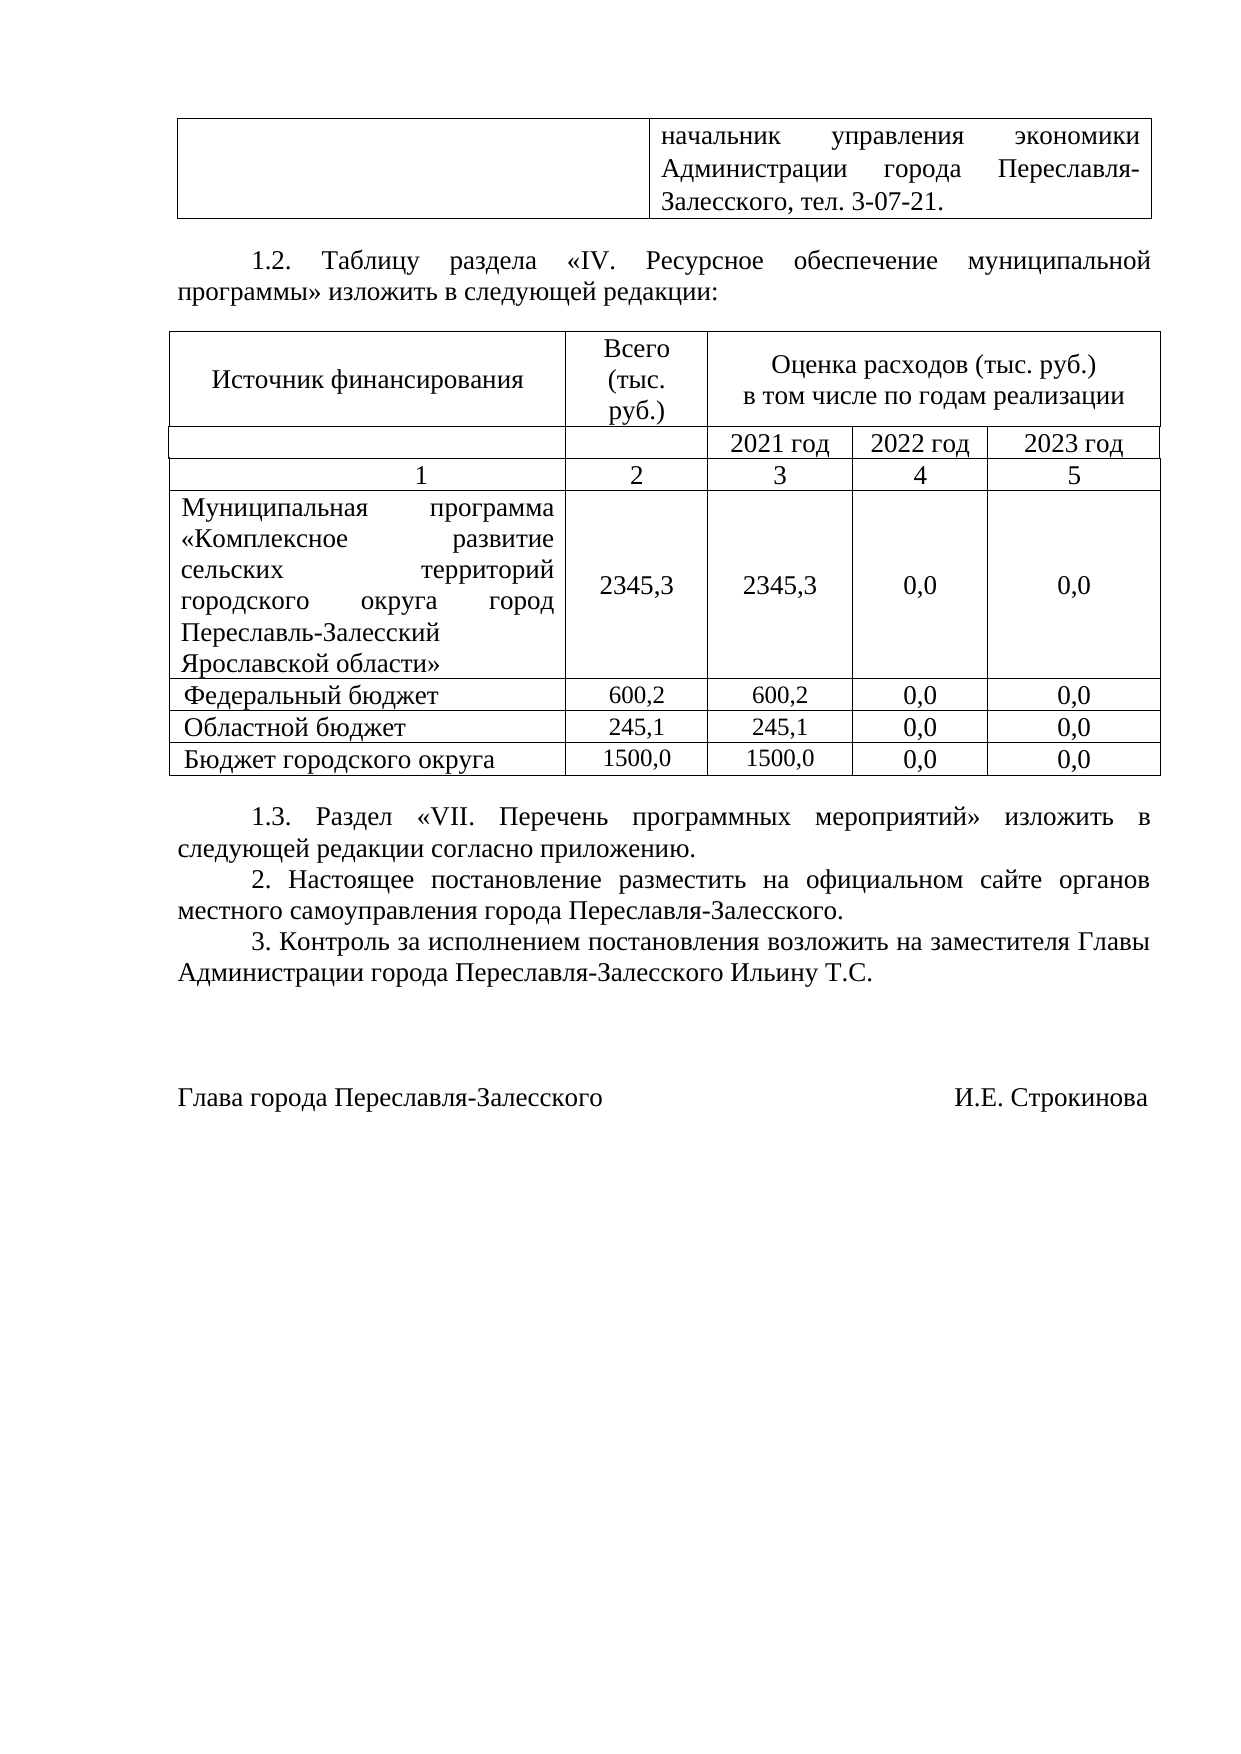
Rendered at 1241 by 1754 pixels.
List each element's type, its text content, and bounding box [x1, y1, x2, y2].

table_cell 2022 год [853, 427, 987, 458]
text 1.2. Таблицу раздела «IV. Ресурсное обеспечение муниципальной программы» изложить в следующей редакции: [177, 244, 1152, 306]
table_cell 0,0 [853, 679, 987, 710]
table_cell 1 [170, 459, 565, 490]
text 3. Контроль за исполнением постановления возложить на заместителя Главы Администрации города Переславля-Залесского Ильину Т.С. [177, 925, 1152, 987]
table_cell 2023 год [988, 427, 1159, 458]
table_cell 3 [708, 459, 852, 490]
table_cell 0,0 [853, 491, 987, 678]
table_cell 245,1 [708, 711, 852, 742]
table_cell 600,2 [566, 679, 707, 710]
table_cell 1500,0 [566, 743, 707, 774]
table_cell 0,0 [853, 743, 987, 774]
table_cell 0,0 [853, 711, 987, 742]
table_cell 5 [988, 459, 1160, 490]
table_cell 2345,3 [708, 491, 852, 678]
table_cell Областной бюджет [170, 711, 565, 742]
text Глава города Переславля-Залесского И.Е. Строкинова [177, 1081, 1152, 1112]
text 1.3. Раздел «VII. Перечень программных мероприятий» изложить в следующей редакции согласно приложению. [177, 801, 1152, 863]
table_cell 2345,3 [566, 491, 707, 678]
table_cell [650, 119, 1151, 218]
table_cell 245,1 [566, 711, 707, 742]
table_cell 0,0 [988, 679, 1160, 710]
table_header Всего (тыс. руб.) [566, 332, 707, 426]
table_cell 4 [853, 459, 987, 490]
table_cell 0,0 [988, 491, 1160, 678]
table_cell Бюджет городского округа [170, 743, 565, 774]
table_cell 1500,0 [708, 743, 852, 774]
table_cell 600,2 [708, 679, 852, 710]
table_header Оценка расходов (тыс. руб.) в том числе по годам реализации [708, 332, 1160, 426]
text 2. Настоящее постановление разместить на официальном сайте органов местного самоуправления города Переславля-Залесского. [177, 863, 1152, 925]
table_cell Федеральный бюджет [170, 679, 565, 710]
table_cell 0,0 [988, 711, 1160, 742]
table_cell [566, 427, 707, 458]
table_cell 2 [566, 459, 707, 490]
table_cell 0,0 [988, 743, 1160, 774]
table_cell Муниципальная программа «Комплексное развитие сельских территорий городского округа город Переславль-Залесский Ярославской области» [170, 491, 565, 678]
table_header Источник финансирования [170, 332, 565, 426]
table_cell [178, 119, 649, 218]
table_cell [169, 427, 565, 458]
table_cell 2021 год [708, 427, 852, 458]
